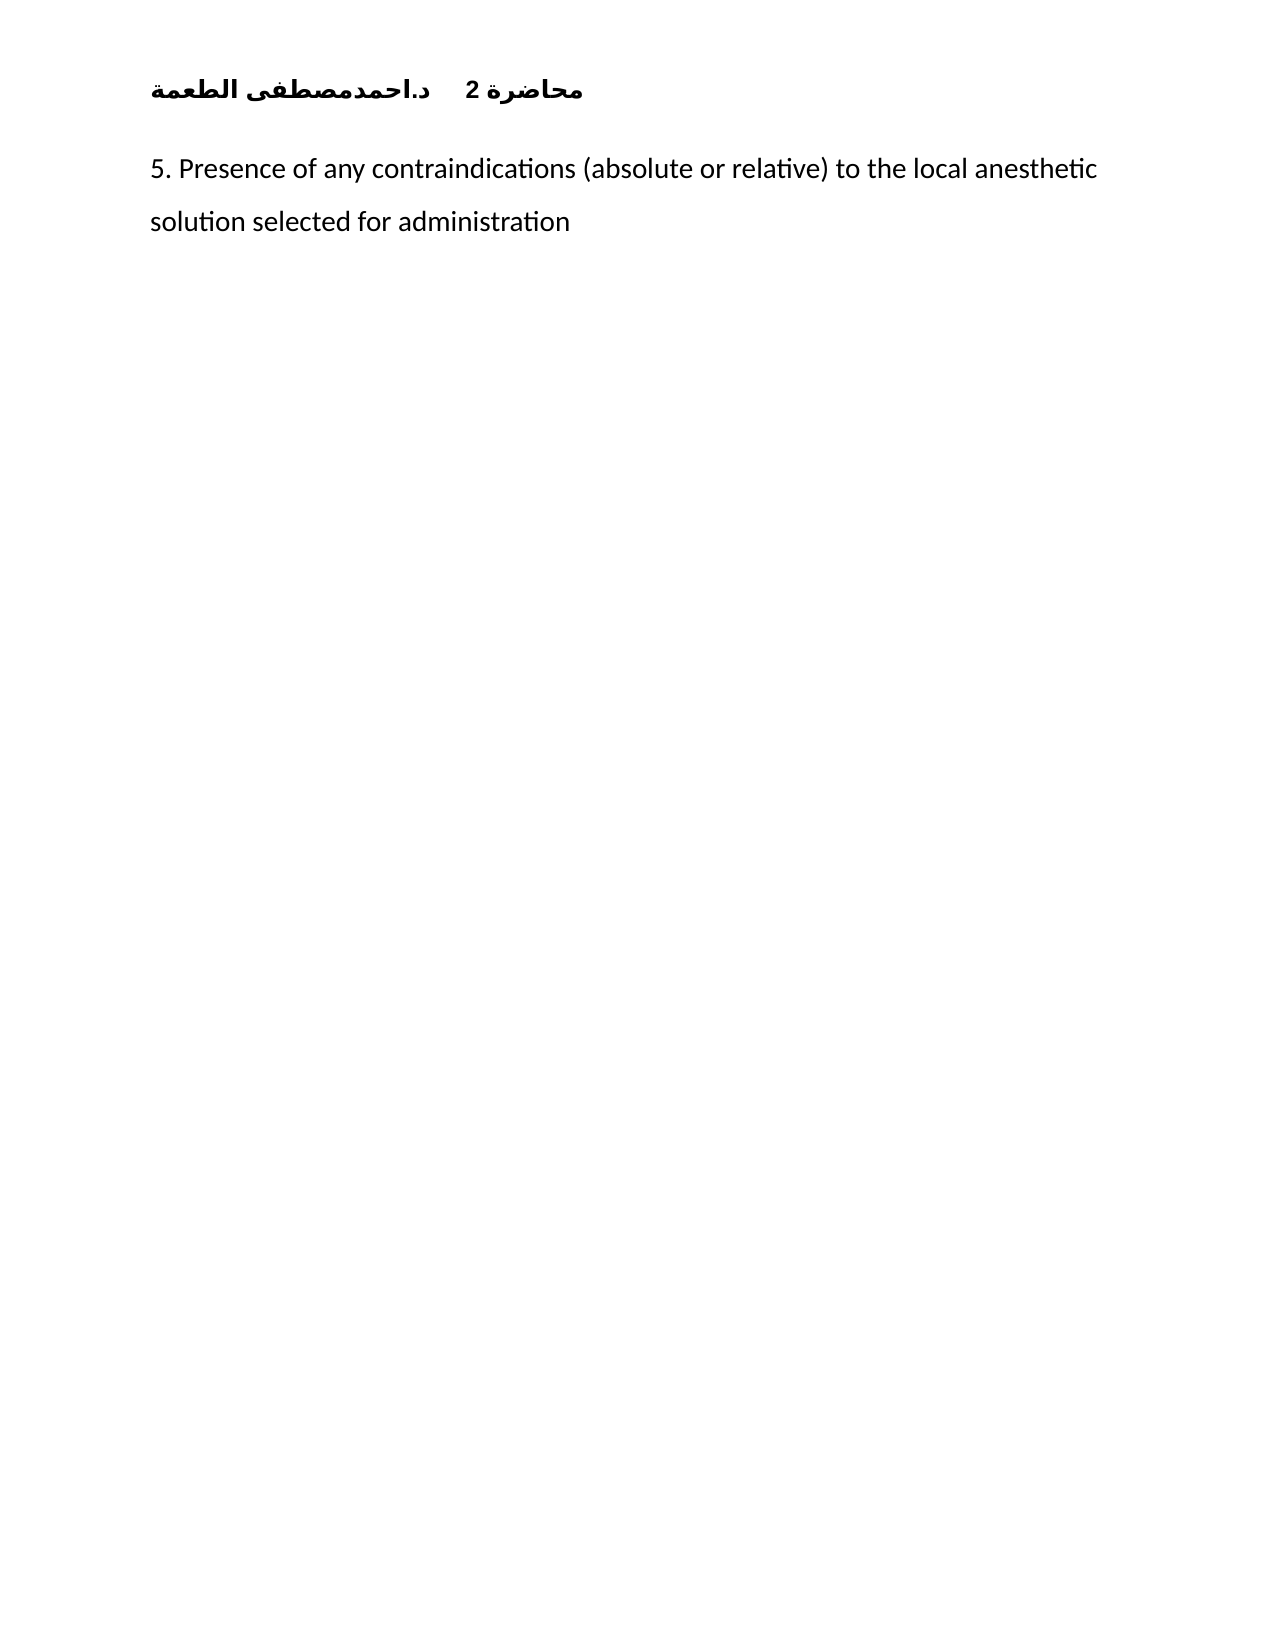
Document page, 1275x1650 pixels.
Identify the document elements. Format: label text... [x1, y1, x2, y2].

text 5. Presence of any contraindications (absolute or relative) to the local anesthetic solution selected for administration [150, 150, 1125, 239]
